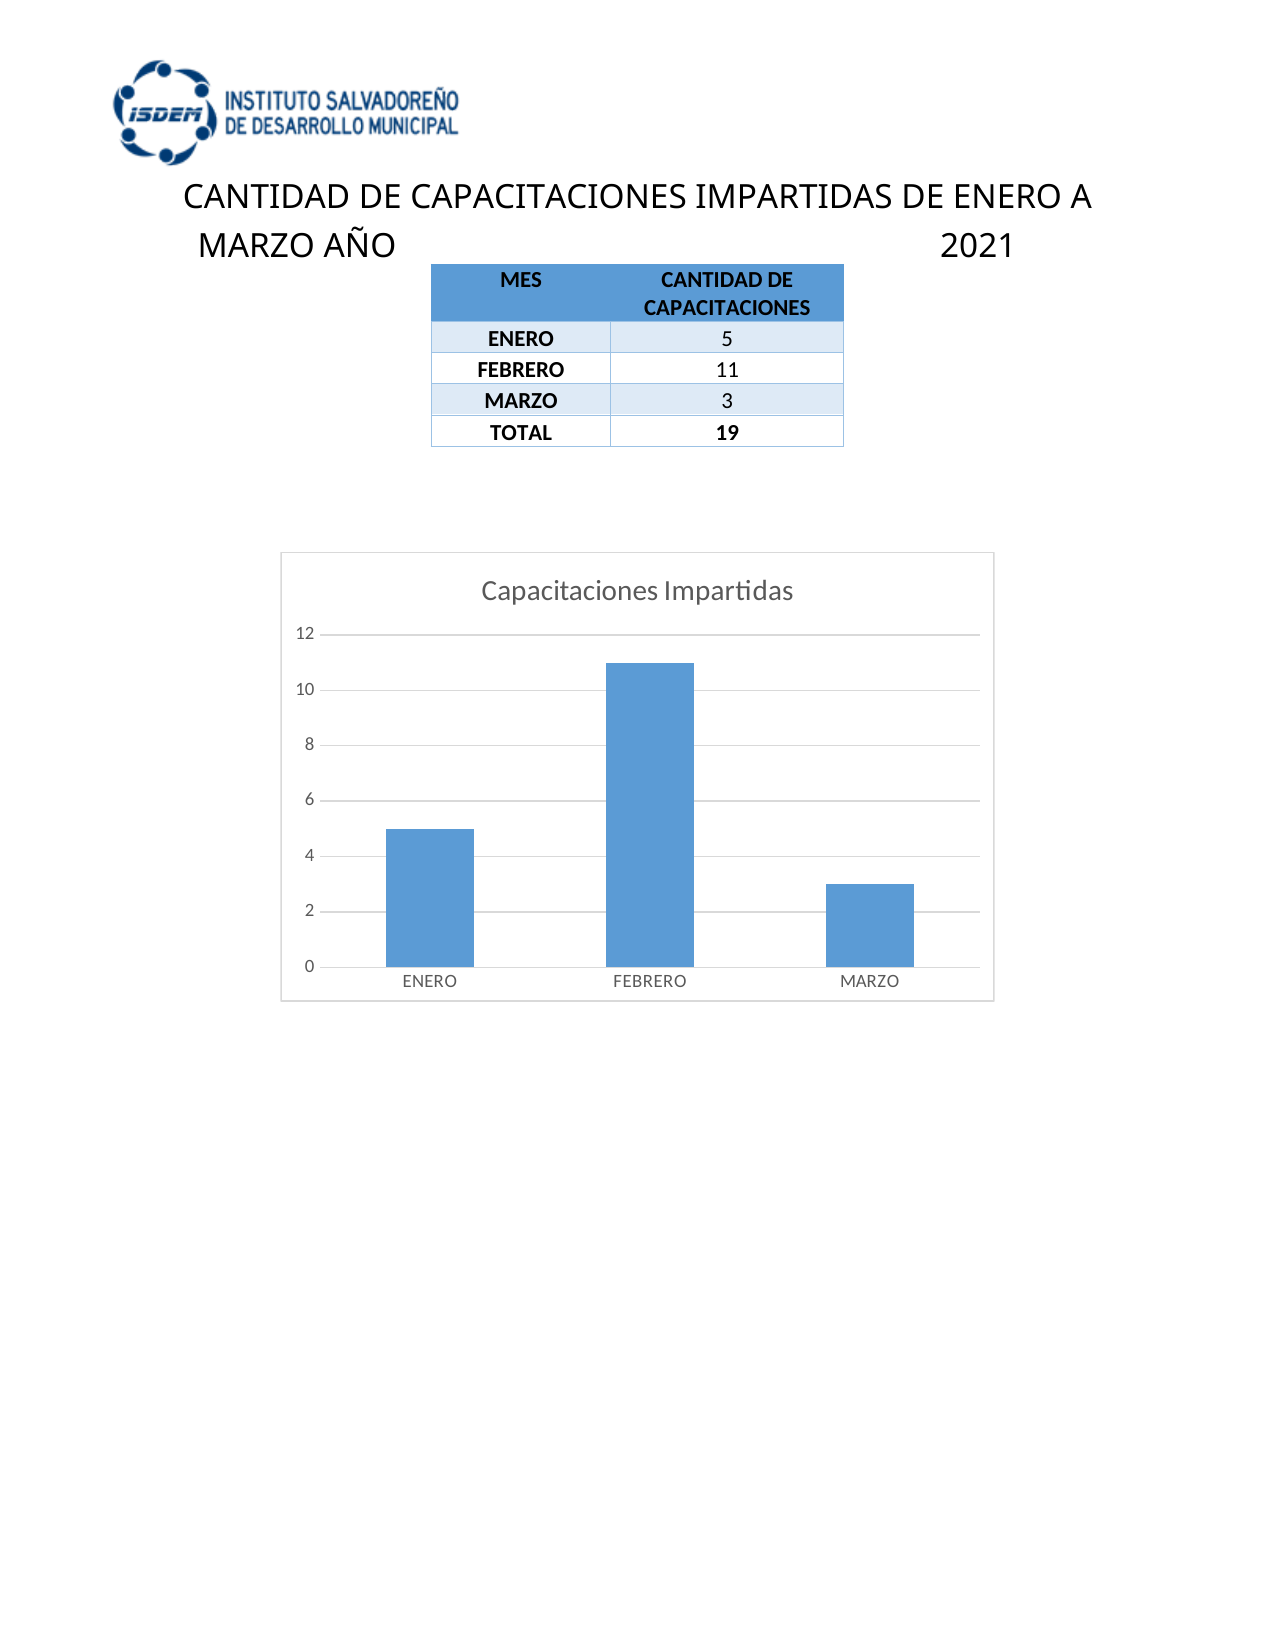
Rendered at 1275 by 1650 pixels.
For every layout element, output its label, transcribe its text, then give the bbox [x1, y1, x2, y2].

picture [111, 37, 463, 189]
table_cell FEBRERO [432, 353, 610, 383]
table_cell 11 [611, 353, 843, 383]
table_cell ENERO [432, 322, 610, 352]
table_cell 19 [611, 416, 843, 446]
table_cell TOTAL [432, 416, 610, 446]
subtitle CANTIDAD DE CAPACITACIONES IMPARTIDAS DE ENERO A MARZO AÑO 2021 [177, 173, 1098, 267]
table_cell 5 [611, 322, 843, 352]
table_header CANTIDAD DE CAPACITACIONES [611, 265, 843, 321]
table_cell MARZO [432, 384, 610, 414]
table_cell 3 [611, 384, 843, 414]
table_header MES [432, 265, 610, 321]
